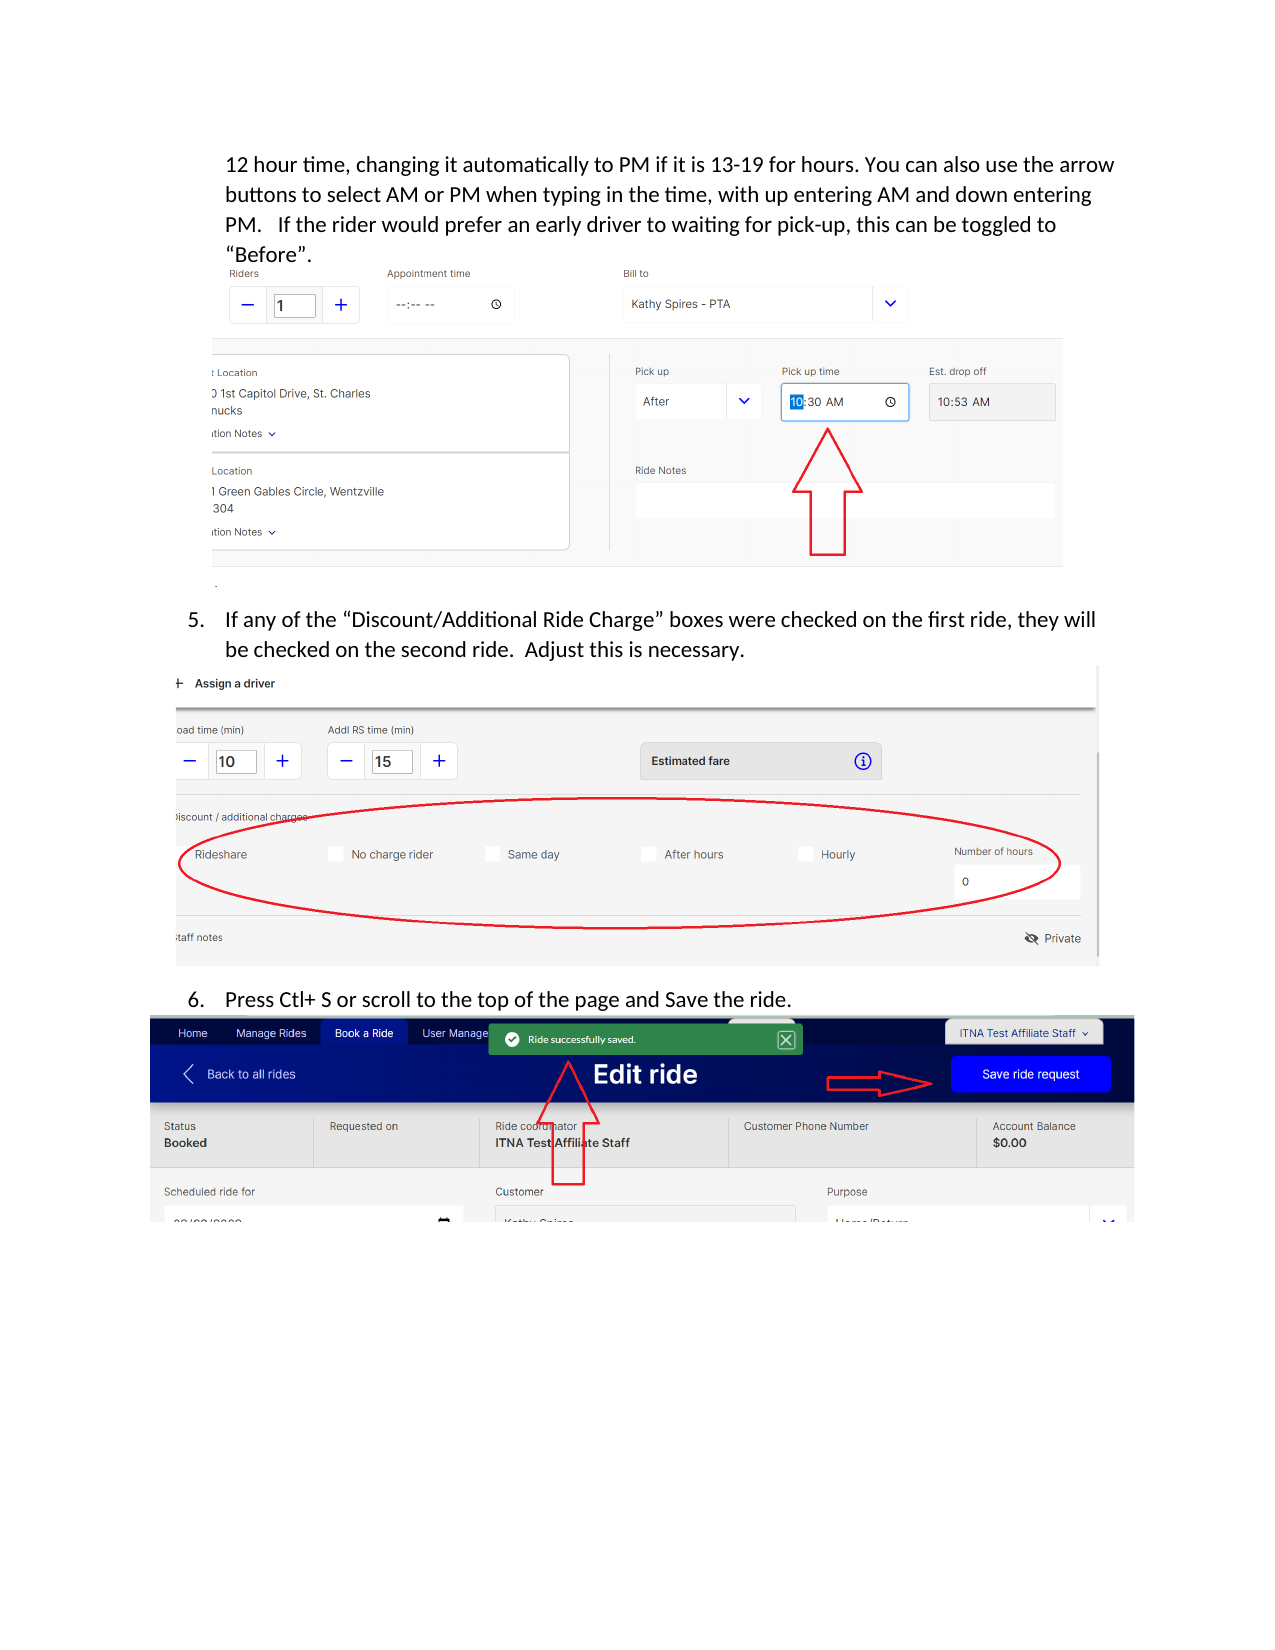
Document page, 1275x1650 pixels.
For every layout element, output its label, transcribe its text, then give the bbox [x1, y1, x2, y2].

list Press Ctl+ S or scroll to the top of the page and Save the ride. [187, 985, 1125, 1013]
picture [150, 1015, 1135, 1222]
list If any of the “Discount/Additional Ride Charge” boxes were checked on the first ride, they will be checked on the second ride. Adjust this is necessary. [187, 605, 1125, 663]
picture [175, 665, 1100, 966]
picture [212, 270, 1064, 587]
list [187, 150, 1125, 269]
